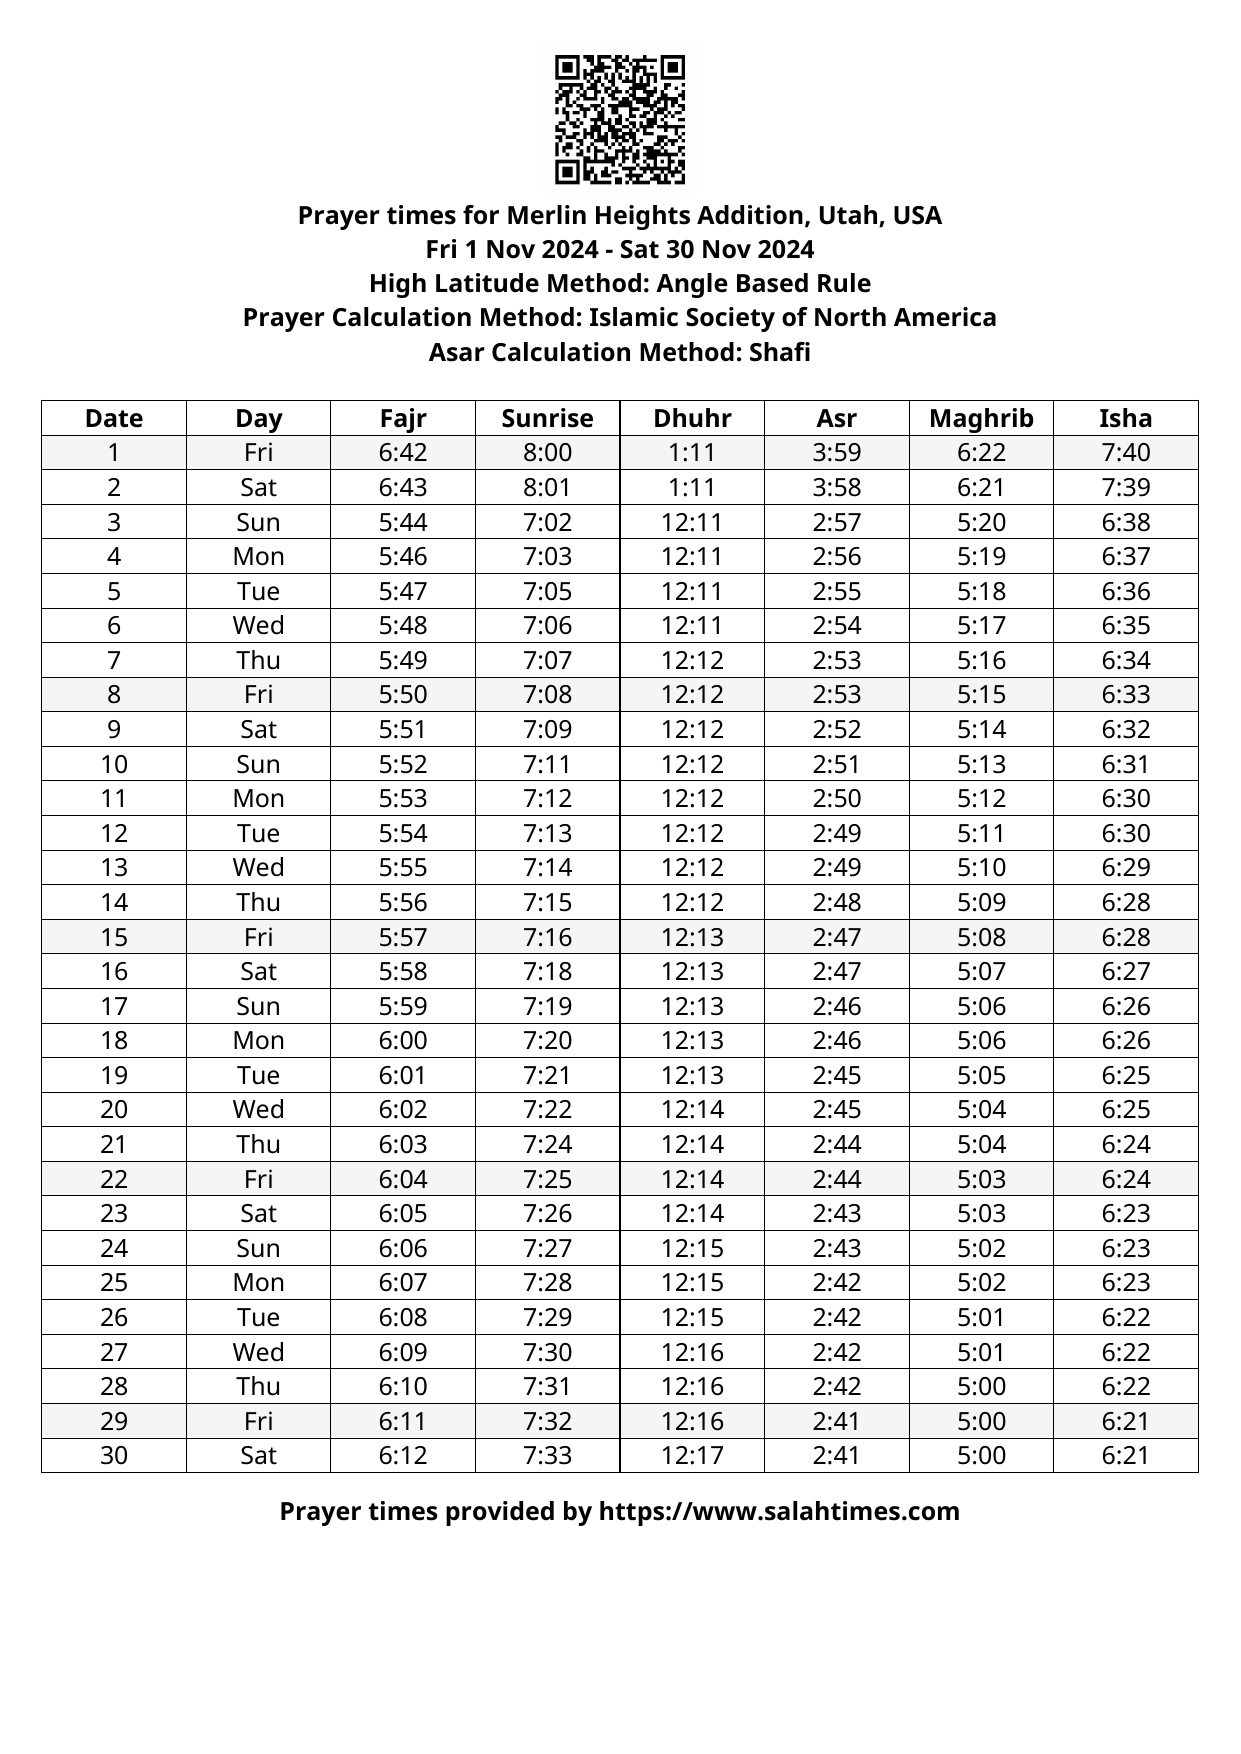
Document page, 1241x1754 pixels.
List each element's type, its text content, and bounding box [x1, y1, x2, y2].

table_cell 12:12 [621, 851, 764, 884]
table_cell 12:12 [621, 678, 764, 711]
table_cell 2:41 [765, 1439, 909, 1472]
table_cell 12:14 [621, 1093, 764, 1126]
table_cell 5:19 [910, 539, 1053, 573]
table_header Sunrise [476, 401, 619, 434]
table_cell 12:11 [621, 539, 764, 573]
table_cell 1:11 [621, 470, 764, 504]
table_cell 12:11 [621, 505, 764, 538]
table_cell 2:46 [765, 989, 909, 1022]
table_cell Sun [187, 989, 330, 1022]
table_cell Sun [187, 747, 330, 780]
table_cell 7:39 [1054, 470, 1198, 504]
table_cell 29 [42, 1404, 186, 1437]
table_cell 5:18 [910, 574, 1053, 607]
table_cell 2:46 [765, 1024, 909, 1057]
table_cell 6:02 [331, 1093, 475, 1126]
table_cell 12:14 [621, 1196, 764, 1230]
table_cell Mon [187, 1024, 330, 1057]
table_cell 6:21 [910, 470, 1053, 504]
table_cell 6:09 [331, 1335, 475, 1368]
table_cell 7:24 [476, 1127, 619, 1161]
table_cell Mon [187, 539, 330, 573]
table_cell 6 [42, 609, 186, 642]
table_cell 12:14 [621, 1127, 764, 1161]
table_cell Tue [187, 1300, 330, 1334]
table_cell 2:44 [765, 1127, 909, 1161]
table_cell 6:05 [331, 1196, 475, 1230]
table_cell 4 [42, 539, 186, 573]
text Asar Calculation Method: Shafi [42, 334, 1198, 368]
table_cell 2:56 [765, 539, 909, 573]
table_header Isha [1054, 401, 1198, 434]
table_cell 8:00 [476, 436, 619, 469]
table_cell 7:19 [476, 989, 619, 1022]
table_header Date [42, 401, 186, 434]
table_cell 2:53 [765, 643, 909, 677]
table_cell 19 [42, 1058, 186, 1092]
table_cell 2:54 [765, 609, 909, 642]
table_header Dhuhr [621, 401, 764, 434]
table_cell 6:22 [910, 436, 1053, 469]
table_cell 7:30 [476, 1335, 619, 1368]
table_cell Thu [187, 1127, 330, 1161]
table_cell 6:06 [331, 1231, 475, 1264]
table_cell 5:04 [910, 1093, 1053, 1126]
table_cell 2:49 [765, 851, 909, 884]
table_cell 2:43 [765, 1196, 909, 1230]
table_cell 6:29 [1054, 851, 1198, 884]
table_cell 5:55 [331, 851, 475, 884]
table_cell Fri [187, 1162, 330, 1195]
table_cell 7:40 [1054, 436, 1198, 469]
table_cell 5:58 [331, 954, 475, 988]
table_cell 13 [42, 851, 186, 884]
table_cell 6:22 [1054, 1335, 1198, 1368]
table_cell 6:23 [1054, 1231, 1198, 1264]
table_cell 2:55 [765, 574, 909, 607]
table_cell 12:15 [621, 1231, 764, 1264]
table_cell 7:26 [476, 1196, 619, 1230]
table_cell 5:51 [331, 712, 475, 746]
table_cell 2:42 [765, 1369, 909, 1403]
table_cell 7:20 [476, 1024, 619, 1057]
picture [542, 41, 699, 198]
table_cell Fri [187, 436, 330, 469]
table_cell 26 [42, 1300, 186, 1334]
table_cell 12:16 [621, 1369, 764, 1403]
table_cell 2:42 [765, 1266, 909, 1299]
table_cell 6:30 [1054, 781, 1198, 815]
table_cell 17 [42, 989, 186, 1022]
table_cell 6:00 [331, 1024, 475, 1057]
table_cell 7:15 [476, 885, 619, 919]
table_cell 7:03 [476, 539, 619, 573]
table_cell 12:12 [621, 816, 764, 849]
table_cell Thu [187, 1369, 330, 1403]
table_cell 5:59 [331, 989, 475, 1022]
table_cell 12:14 [621, 1162, 764, 1195]
table_cell 5:10 [910, 851, 1053, 884]
table_cell 6:22 [1054, 1369, 1198, 1403]
table_cell 5:13 [910, 747, 1053, 780]
table_cell 7:06 [476, 609, 619, 642]
table_cell 6:31 [1054, 747, 1198, 780]
table_cell 5:16 [910, 643, 1053, 677]
table_cell 5:08 [910, 920, 1053, 953]
table_cell 6:25 [1054, 1058, 1198, 1092]
table_cell 7:29 [476, 1300, 619, 1334]
table_cell 7:12 [476, 781, 619, 815]
table_cell 1 [42, 436, 186, 469]
table_cell 7:32 [476, 1404, 619, 1437]
table_cell 5:05 [910, 1058, 1053, 1092]
table_cell 5:54 [331, 816, 475, 849]
table_cell 2:42 [765, 1335, 909, 1368]
table_cell 5 [42, 574, 186, 607]
table_cell 6:10 [331, 1369, 475, 1403]
table_cell 28 [42, 1369, 186, 1403]
table_cell 1:11 [621, 436, 764, 469]
table_cell 5:00 [910, 1369, 1053, 1403]
table_cell 7:25 [476, 1162, 619, 1195]
table_cell Thu [187, 885, 330, 919]
table_cell 5:00 [910, 1439, 1053, 1472]
table_cell Sat [187, 1439, 330, 1472]
table_cell 12:16 [621, 1404, 764, 1437]
table_cell 5:06 [910, 989, 1053, 1022]
table_cell 2:43 [765, 1231, 909, 1264]
table_cell 2:44 [765, 1162, 909, 1195]
table_cell 6:36 [1054, 574, 1198, 607]
table_cell 6:30 [1054, 816, 1198, 849]
table_cell 6:08 [331, 1300, 475, 1334]
table_cell 7:07 [476, 643, 619, 677]
table_cell 6:35 [1054, 609, 1198, 642]
table_cell 2:45 [765, 1058, 909, 1092]
table_cell 5:53 [331, 781, 475, 815]
table_cell Fri [187, 678, 330, 711]
table_cell 12:13 [621, 1058, 764, 1092]
table_cell 7:21 [476, 1058, 619, 1092]
table_cell 5:44 [331, 505, 475, 538]
text Prayer times for Merlin Heights Addition, Utah, USA [42, 198, 1198, 232]
table_cell 5:15 [910, 678, 1053, 711]
table_cell 7:11 [476, 747, 619, 780]
table_cell 5:12 [910, 781, 1053, 815]
text Prayer Calculation Method: Islamic Society of North America [42, 300, 1198, 334]
table_cell 6:03 [331, 1127, 475, 1161]
table_cell 3:59 [765, 436, 909, 469]
table_cell 2:49 [765, 816, 909, 849]
table_cell 5:56 [331, 885, 475, 919]
table_cell 6:21 [1054, 1404, 1198, 1437]
table_cell 2:47 [765, 954, 909, 988]
table_cell 8 [42, 678, 186, 711]
table_cell 5:48 [331, 609, 475, 642]
table_cell 24 [42, 1231, 186, 1264]
table_cell 5:17 [910, 609, 1053, 642]
table_cell 6:11 [331, 1404, 475, 1437]
table_cell 12:15 [621, 1266, 764, 1299]
table_cell Fri [187, 1404, 330, 1437]
table_cell 5:03 [910, 1162, 1053, 1195]
table_cell 5:02 [910, 1266, 1053, 1299]
table_cell 7:09 [476, 712, 619, 746]
table_cell 5:47 [331, 574, 475, 607]
table_cell 8:01 [476, 470, 619, 504]
table_cell 6:12 [331, 1439, 475, 1472]
table_cell 6:04 [331, 1162, 475, 1195]
table_cell 18 [42, 1024, 186, 1057]
table_cell Wed [187, 1093, 330, 1126]
table_cell 3 [42, 505, 186, 538]
table_cell 7:05 [476, 574, 619, 607]
table_cell 2 [42, 470, 186, 504]
table_cell 9 [42, 712, 186, 746]
table_cell 12:13 [621, 1024, 764, 1057]
table_cell 12:15 [621, 1300, 764, 1334]
table_cell 7:31 [476, 1369, 619, 1403]
table_cell 7:08 [476, 678, 619, 711]
table_cell 6:26 [1054, 989, 1198, 1022]
table_cell 5:14 [910, 712, 1053, 746]
table_cell 6:23 [1054, 1266, 1198, 1299]
table_cell 6:26 [1054, 1024, 1198, 1057]
table_cell Wed [187, 851, 330, 884]
table_cell 3:58 [765, 470, 909, 504]
table_cell 5:50 [331, 678, 475, 711]
table_header Asr [765, 401, 909, 434]
table_cell 12:12 [621, 712, 764, 746]
table_cell 7:28 [476, 1266, 619, 1299]
table_cell 12:13 [621, 954, 764, 988]
table_cell 5:49 [331, 643, 475, 677]
table_cell 2:51 [765, 747, 909, 780]
table_cell 7:18 [476, 954, 619, 988]
table_cell 25 [42, 1266, 186, 1299]
table_cell 2:52 [765, 712, 909, 746]
table_cell Sat [187, 712, 330, 746]
table_cell 30 [42, 1439, 186, 1472]
table_cell Tue [187, 1058, 330, 1092]
table_cell 6:21 [1054, 1439, 1198, 1472]
table_cell 7:14 [476, 851, 619, 884]
table_cell 2:42 [765, 1300, 909, 1334]
table_cell 6:33 [1054, 678, 1198, 711]
table_cell 5:09 [910, 885, 1053, 919]
table_cell 5:57 [331, 920, 475, 953]
table_cell Sun [187, 505, 330, 538]
table_cell 7:27 [476, 1231, 619, 1264]
table_cell 12:12 [621, 747, 764, 780]
table_cell 5:02 [910, 1231, 1053, 1264]
table_cell 15 [42, 920, 186, 953]
table_cell 6:38 [1054, 505, 1198, 538]
table_cell 12:17 [621, 1439, 764, 1472]
table_cell Sat [187, 1196, 330, 1230]
table_cell 6:01 [331, 1058, 475, 1092]
table_cell 23 [42, 1196, 186, 1230]
table_cell 2:48 [765, 885, 909, 919]
table_cell 12:11 [621, 609, 764, 642]
table_cell 5:52 [331, 747, 475, 780]
table_cell 6:24 [1054, 1162, 1198, 1195]
table_cell 12:12 [621, 885, 764, 919]
table_cell 5:04 [910, 1127, 1053, 1161]
table_cell Mon [187, 1266, 330, 1299]
table_cell Sat [187, 954, 330, 988]
table_cell 6:43 [331, 470, 475, 504]
table_cell 7:16 [476, 920, 619, 953]
table_cell Wed [187, 1335, 330, 1368]
table_cell Thu [187, 643, 330, 677]
table_cell 6:37 [1054, 539, 1198, 573]
table_cell 5:07 [910, 954, 1053, 988]
table_cell 6:28 [1054, 885, 1198, 919]
table_cell 7 [42, 643, 186, 677]
table_cell 5:11 [910, 816, 1053, 849]
table_cell 2:47 [765, 920, 909, 953]
table_cell 6:42 [331, 436, 475, 469]
table_cell Tue [187, 816, 330, 849]
table_cell 6:27 [1054, 954, 1198, 988]
table_cell 11 [42, 781, 186, 815]
text High Latitude Method: Angle Based Rule [42, 266, 1198, 300]
table_cell 12:12 [621, 781, 764, 815]
table_cell 5:01 [910, 1300, 1053, 1334]
table_cell 5:46 [331, 539, 475, 573]
text Prayer times provided by https://www.salahtimes.com [42, 1494, 1198, 1528]
table_cell 12:11 [621, 574, 764, 607]
table_cell 7:13 [476, 816, 619, 849]
table_cell 2:45 [765, 1093, 909, 1126]
table_cell 7:33 [476, 1439, 619, 1472]
table_header Day [187, 401, 330, 434]
table_cell 14 [42, 885, 186, 919]
table_cell Sat [187, 470, 330, 504]
table_cell 12 [42, 816, 186, 849]
table_cell 22 [42, 1162, 186, 1195]
table_cell 12:13 [621, 989, 764, 1022]
table_cell 2:50 [765, 781, 909, 815]
table_cell 6:07 [331, 1266, 475, 1299]
table_cell Tue [187, 574, 330, 607]
table_cell 6:32 [1054, 712, 1198, 746]
table_cell 6:22 [1054, 1300, 1198, 1334]
table_cell 6:25 [1054, 1093, 1198, 1126]
table_cell Sun [187, 1231, 330, 1264]
table_cell 16 [42, 954, 186, 988]
table_cell 2:57 [765, 505, 909, 538]
table_cell Wed [187, 609, 330, 642]
table_cell 12:13 [621, 920, 764, 953]
table_cell 7:02 [476, 505, 619, 538]
table_cell 5:03 [910, 1196, 1053, 1230]
text Fri 1 Nov 2024 - Sat 30 Nov 2024 [42, 232, 1198, 266]
table_cell 10 [42, 747, 186, 780]
table_cell Mon [187, 781, 330, 815]
table_cell 6:28 [1054, 920, 1198, 953]
table_header Maghrib [910, 401, 1053, 434]
table_cell 6:24 [1054, 1127, 1198, 1161]
table_cell 6:34 [1054, 643, 1198, 677]
table_cell 6:23 [1054, 1196, 1198, 1230]
table_cell 12:12 [621, 643, 764, 677]
table_cell Fri [187, 920, 330, 953]
table_cell 5:06 [910, 1024, 1053, 1057]
table_cell 21 [42, 1127, 186, 1161]
table_cell 7:22 [476, 1093, 619, 1126]
table_cell 20 [42, 1093, 186, 1126]
table_cell 5:20 [910, 505, 1053, 538]
table_cell 5:00 [910, 1404, 1053, 1437]
table_header Fajr [331, 401, 475, 434]
table_cell 2:41 [765, 1404, 909, 1437]
table_cell 27 [42, 1335, 186, 1368]
table_cell 12:16 [621, 1335, 764, 1368]
table_cell 2:53 [765, 678, 909, 711]
table_cell 5:01 [910, 1335, 1053, 1368]
